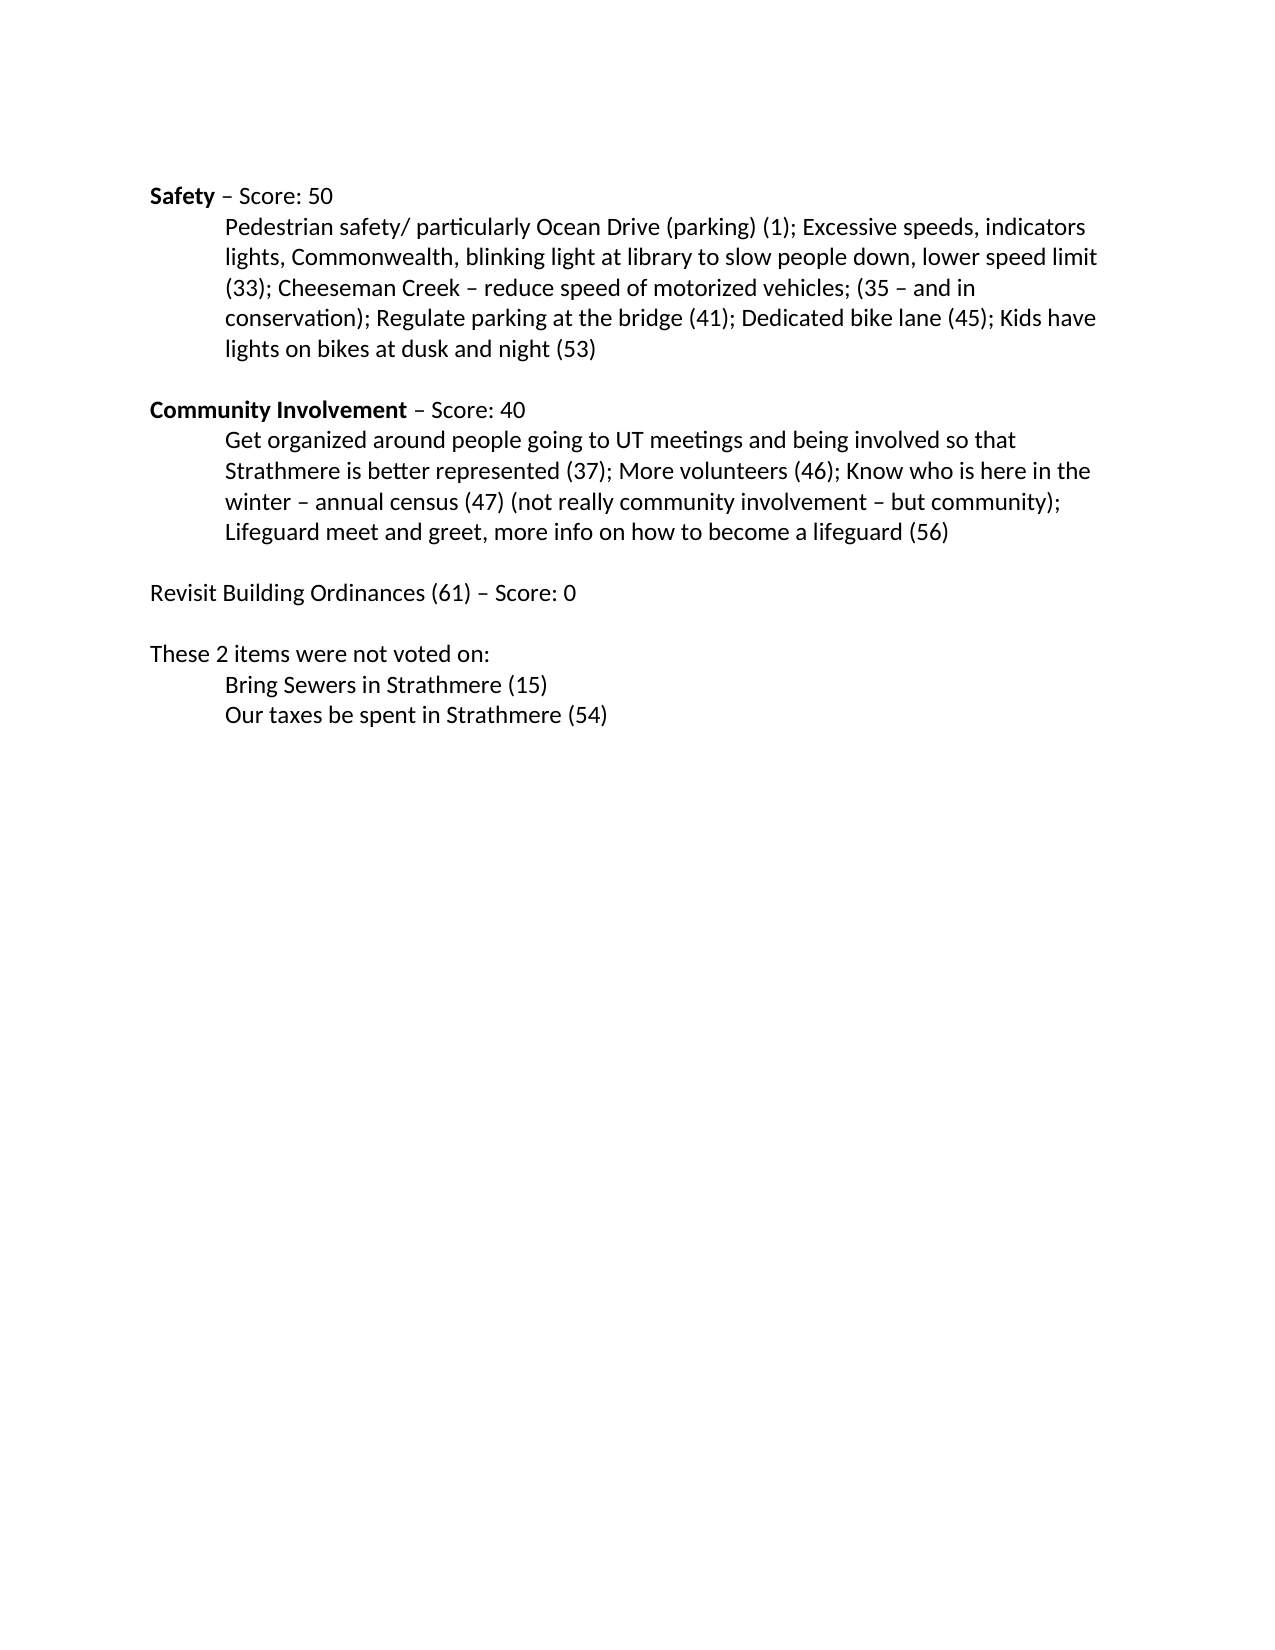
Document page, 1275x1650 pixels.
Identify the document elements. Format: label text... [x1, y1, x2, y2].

text These 2 items were not voted on: [150, 638, 1125, 669]
text Bring Sewers in Strathmere (15) [150, 669, 1125, 699]
text Safety – Score: 50 [150, 181, 1125, 211]
text Our taxes be spent in Strathmere (54) [150, 699, 1125, 730]
text Revisit Building Ordinances (61) – Score: 0 [150, 577, 1125, 608]
list Pedestrian safety/ particularly Ocean Drive (parking) (1); Excessive speeds, indicators lights, Commonwealth, blinking light at library to slow people down, lower speed limit (33); Cheeseman Creek – reduce speed of motorized vehicles; (35 – and in conservation); Regulate parking at the bridge (41); Dedicated bike lane (45); Kids have lights on bikes at dusk and night (53) [225, 211, 1125, 364]
text Get organized around people going to UT meetings and being involved so that Strathmere is better represented (37); More volunteers (46); Know who is here in the winter – annual census (47) (not really community involvement – but community); Lifeguard meet and greet, more info on how to become a lifeguard (56) [225, 425, 1125, 547]
text Community Involvement – Score: 40 [150, 394, 1125, 425]
